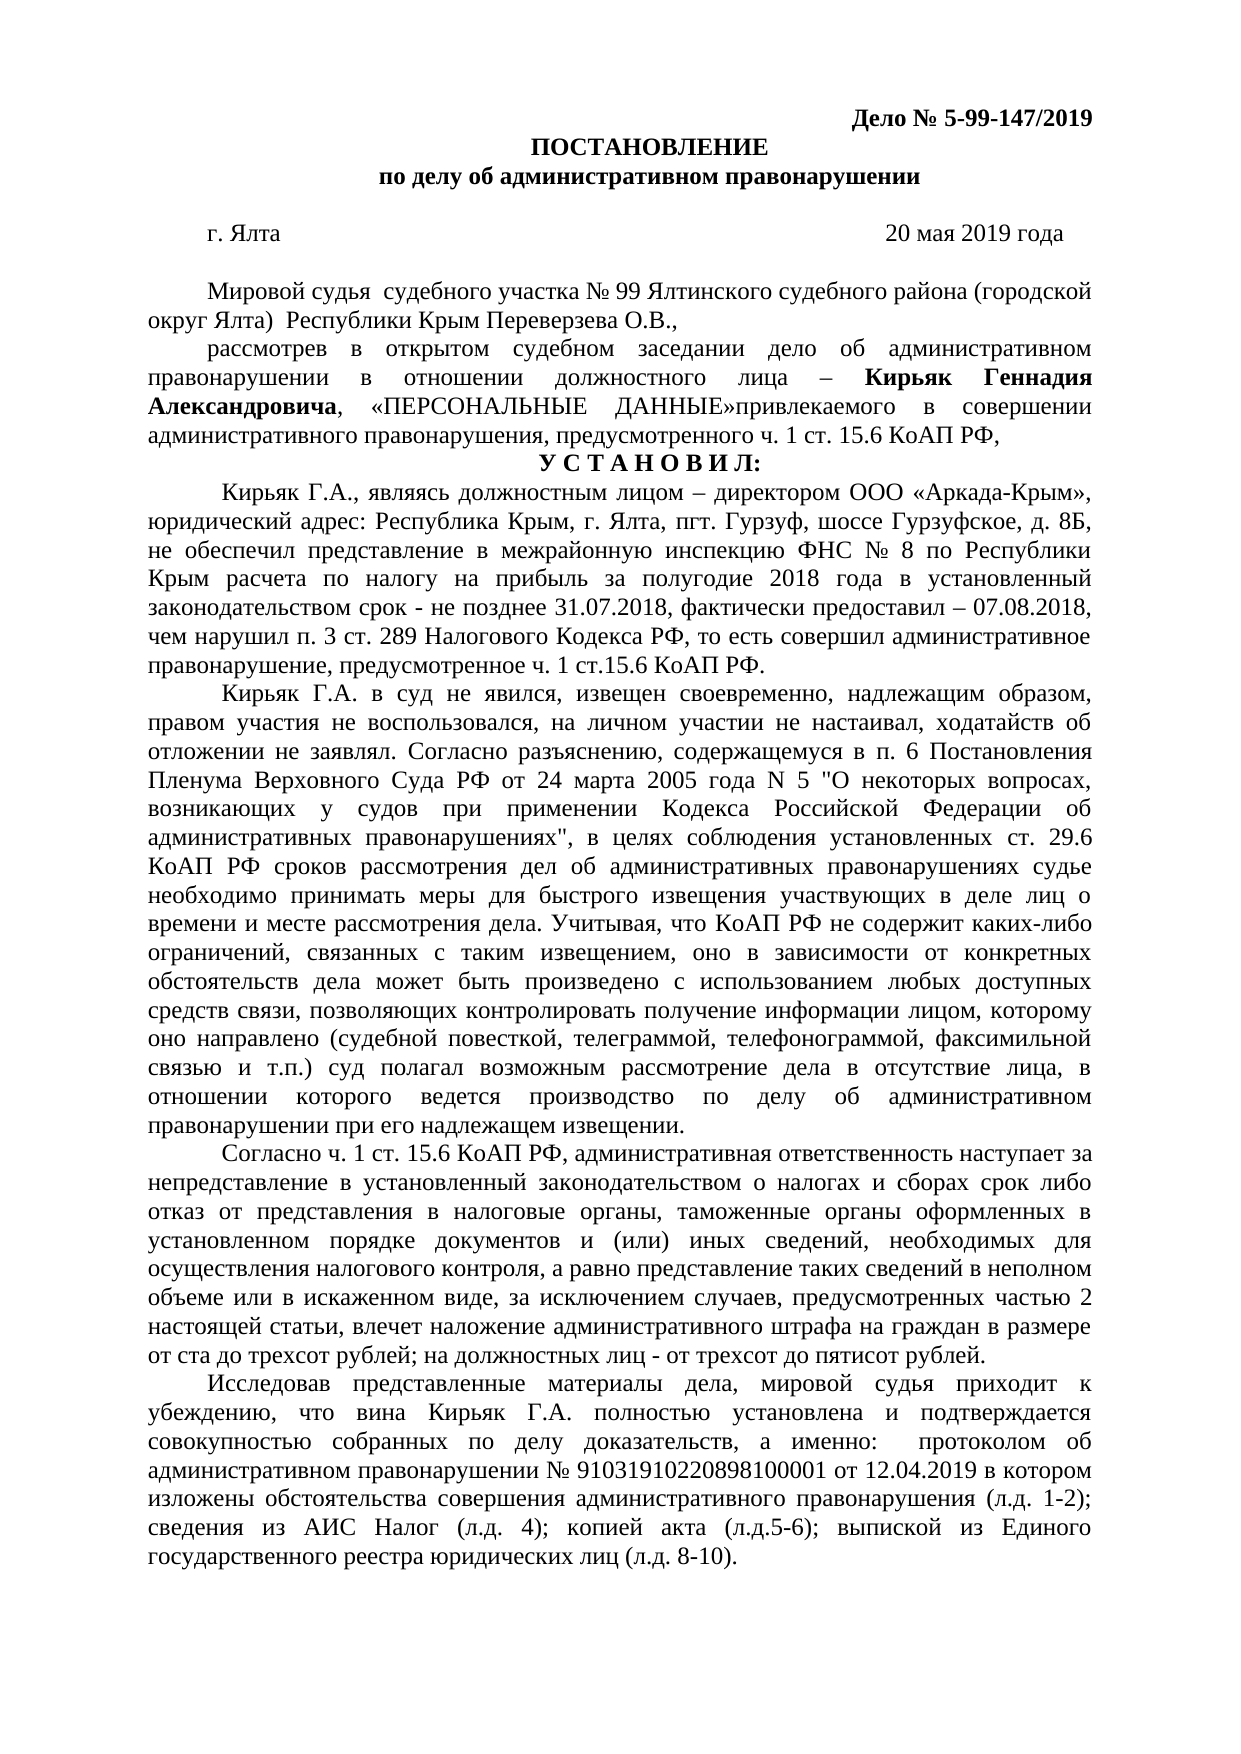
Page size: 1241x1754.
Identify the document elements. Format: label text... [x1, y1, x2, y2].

text Кирьяк Г.А. в суд не явился, извещен своевременно, надлежащим образом, правом участия не воспользовался, на личном участии не настаивал, ходатайств об отложении не заявлял. Согласно разъяснению, содержащемуся в п. 6 Постановления Пленума Верховного Суда РФ от 24 марта 2005 года N 5 "О некоторых вопросах, возникающих у судов при применении Кодекса Российской Федерации об административных правонарушениях", в целях соблюдения установленных ст. 29.6 КоАП РФ сроков рассмотрения дел об административных правонарушениях судье необходимо принимать меры для быстрого извещения участвующих в деле лиц о времени и месте рассмотрения дела. Учитывая, что КоАП РФ не содержит каких-либо ограничений, связанных с таким извещением, оно в зависимости от конкретных обстоятельств дела может быть произведено с использованием любых доступных средств связи, позволяющих контролировать получение информации лицом, которому оно направлено (судебной повесткой, телеграммой, телефонограммой, факсимильной связью и т.п.) суд полагал возможным рассмотрение дела в отсутствие лица, в отношении которого ведется производство по делу об административном правонарушении при его надлежащем извещении. [148, 678, 1092, 1138]
text Исследовав представленные материалы дела, мировой судья приходит к убеждению, что вина Кирьяк Г.А. полностью установлена и подтверждается совокупностью собранных по делу доказательств, а именно: протоколом об административном правонарушении № 91031910220898100001 от 12.04.2019 в котором изложены обстоятельства совершения административного правонарушения (л.д. 1-2); сведения из АИС Налог (л.д. 4); копией акта (л.д.5-6); выпиской из Единого государственного реестра юридических лиц (л.д. 8-10). [148, 1368, 1092, 1570]
title Дело № 5-99-147/2019 [148, 103, 1092, 132]
text рассмотрев в открытом судебном заседании дело об административном правонарушении в отношении должностного лица – Кирьяк Геннадия Александровича, «ПЕРСОНАЛЬНЫЕ ДАННЫЕ»привлекаемого в совершении административного правонарушения, предусмотренного ч. 1 ст. 15.6 КоАП РФ, [148, 333, 1092, 448]
text Согласно ч. 1 ст. 15.6 КоАП РФ, административная ответственность наступает за непредставление в установленный законодательством о налогах и сборах срок либо отказ от представления в налоговые органы, таможенные органы оформленных в установленном порядке документов и (или) иных сведений, необходимых для осуществления налогового контроля, а равно представление таких сведений в неполном объеме или в искаженном виде, за исключением случаев, предусмотренных частью 2 настоящей статьи, влечет наложение административного штрафа на граждан в размере от ста до трехсот рублей; на должностных лиц - от трехсот до пятисот рублей. [148, 1138, 1092, 1368]
title ПОСТАНОВЛЕНИЕ [148, 132, 1092, 161]
text У С Т А Н О В И Л: [148, 448, 1092, 477]
text г. Ялта 20 мая 2019 года [148, 218, 1092, 247]
text Мировой судья судебного участка № 99 Ялтинского судебного района (городской округ Ялта) Республики Крым Переверзева О.В., [148, 276, 1092, 333]
text по делу об административном правонарушении [148, 161, 1092, 190]
text Кирьяк Г.А., являясь должностным лицом – директором ООО «Аркада-Крым», юридический адрес: Республика Крым, г. Ялта, пгт. Гурзуф, шоссе Гурзуфское, д. 8Б, не обеспечил представление в межрайонную инспекцию ФНС № 8 по Республики Крым расчета по налогу на прибыль за полугодие 2018 года в установленный законодательством срок - не позднее 31.07.2018, фактически предоставил – 07.08.2018, чем нарушил п. 3 ст. 289 Налогового Кодекса РФ, то есть совершил административное правонарушение, предусмотренное ч. 1 ст.15.6 КоАП РФ. [148, 477, 1092, 678]
